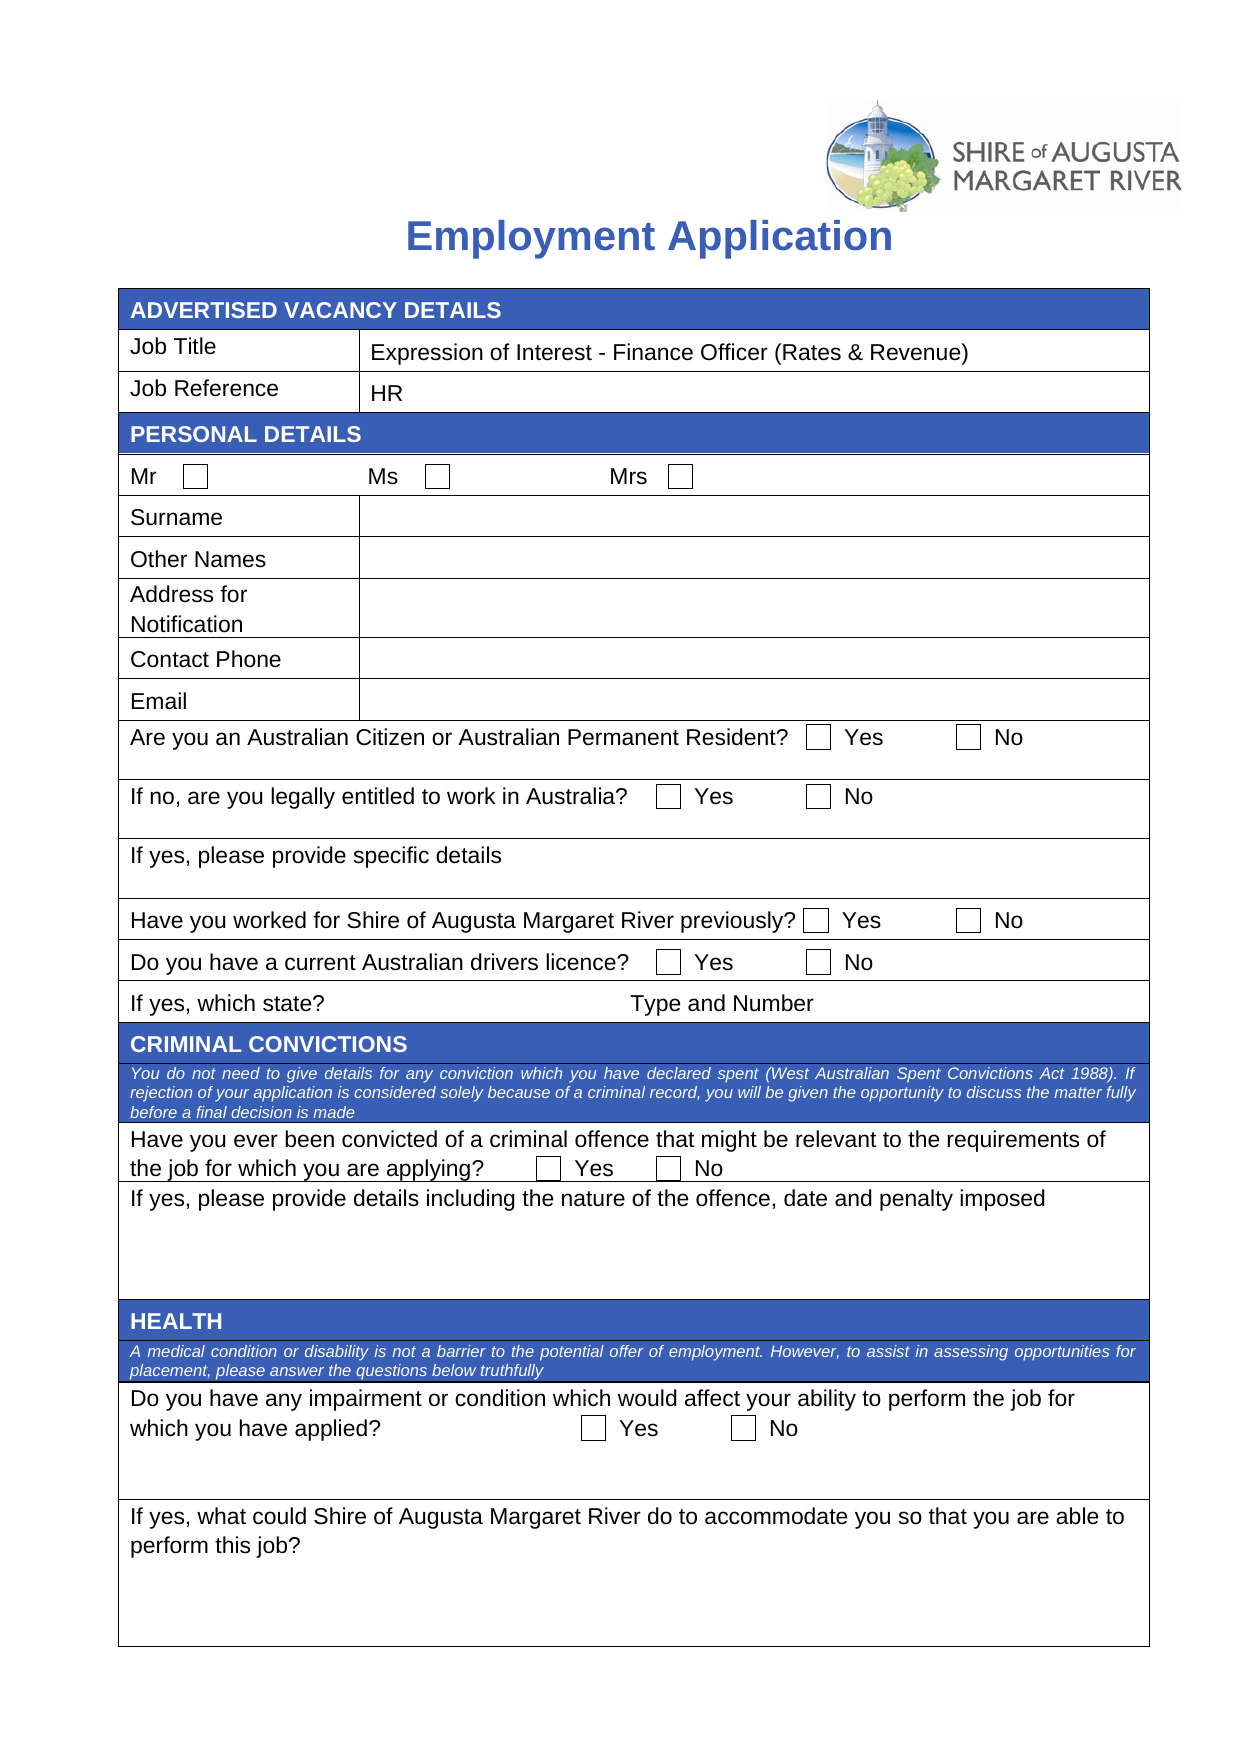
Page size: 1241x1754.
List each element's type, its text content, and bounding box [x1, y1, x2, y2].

table_cell HEALTH [119, 1300, 1149, 1340]
table_cell Expression of Interest - Finance Officer (Rates & Revenue) [360, 330, 1149, 371]
table_cell Email [119, 679, 359, 719]
table_cell Do you have any impairment or condition which would affect your ability to perform the job for which you have applied? Yes No [119, 1383, 1149, 1499]
table_cell Have you worked for Shire of Augusta Margaret River previously? Yes No [119, 899, 1149, 939]
table_cell HR [360, 372, 1149, 412]
table_cell Are you an Australian Citizen or Australian Permanent Resident? Yes No [119, 721, 1149, 779]
table_cell If yes, what could Shire of Augusta Margaret River do to accommodate you so that you are able to perform this job? [119, 1500, 1149, 1646]
table_cell You do not need to give details for any conviction which you have declared spent (West Australian Spent Convictions Act 1988). If rejection of your application is considered solely because of a criminal record, you will be given the opportunity to discuss the matter fully before a final decision is made [119, 1064, 1149, 1122]
table_cell [360, 537, 1149, 577]
table_cell [360, 679, 1149, 719]
table_cell Job Title [119, 330, 359, 371]
table_cell Address for Notification [119, 579, 359, 637]
table_cell If yes, please provide details including the nature of the offence, date and penalty imposed [119, 1182, 1149, 1299]
table_header ADVERTISED VACANCY DETAILS [119, 289, 1149, 329]
subtitle Employment Application [118, 211, 1181, 259]
table_cell Contact Phone [119, 638, 359, 678]
picture [826, 100, 1182, 212]
table_cell If yes, please provide specific details [119, 839, 1149, 898]
table_cell If yes, which state? Type and Number [119, 981, 1149, 1022]
table_cell Other Names [119, 537, 359, 577]
table_cell PERSONAL DETAILS [119, 413, 1149, 453]
table_cell If no, are you legally entitled to work in ? Yes No [119, 780, 1149, 838]
table_cell Mr Ms Mrs [119, 455, 1149, 495]
table_cell [360, 496, 1149, 536]
table_cell Job Reference [119, 372, 359, 412]
table_cell Surname [119, 496, 359, 536]
table_cell Do you have a current Australian drivers licence? Yes No [119, 940, 1149, 980]
table_cell Have you ever been convicted of a criminal offence that might be relevant to the requirements of the job for which you are applying? Yes No [119, 1123, 1149, 1181]
table_cell CRIMINAL CONVICTIONS [119, 1023, 1149, 1063]
table_cell [360, 579, 1149, 637]
table_cell [360, 638, 1149, 678]
table_cell A medical condition or disability is not a barrier to the potential offer of employment. However, to assist in assessing opportunities for placement, please answer the questions below truthfully [119, 1341, 1149, 1381]
